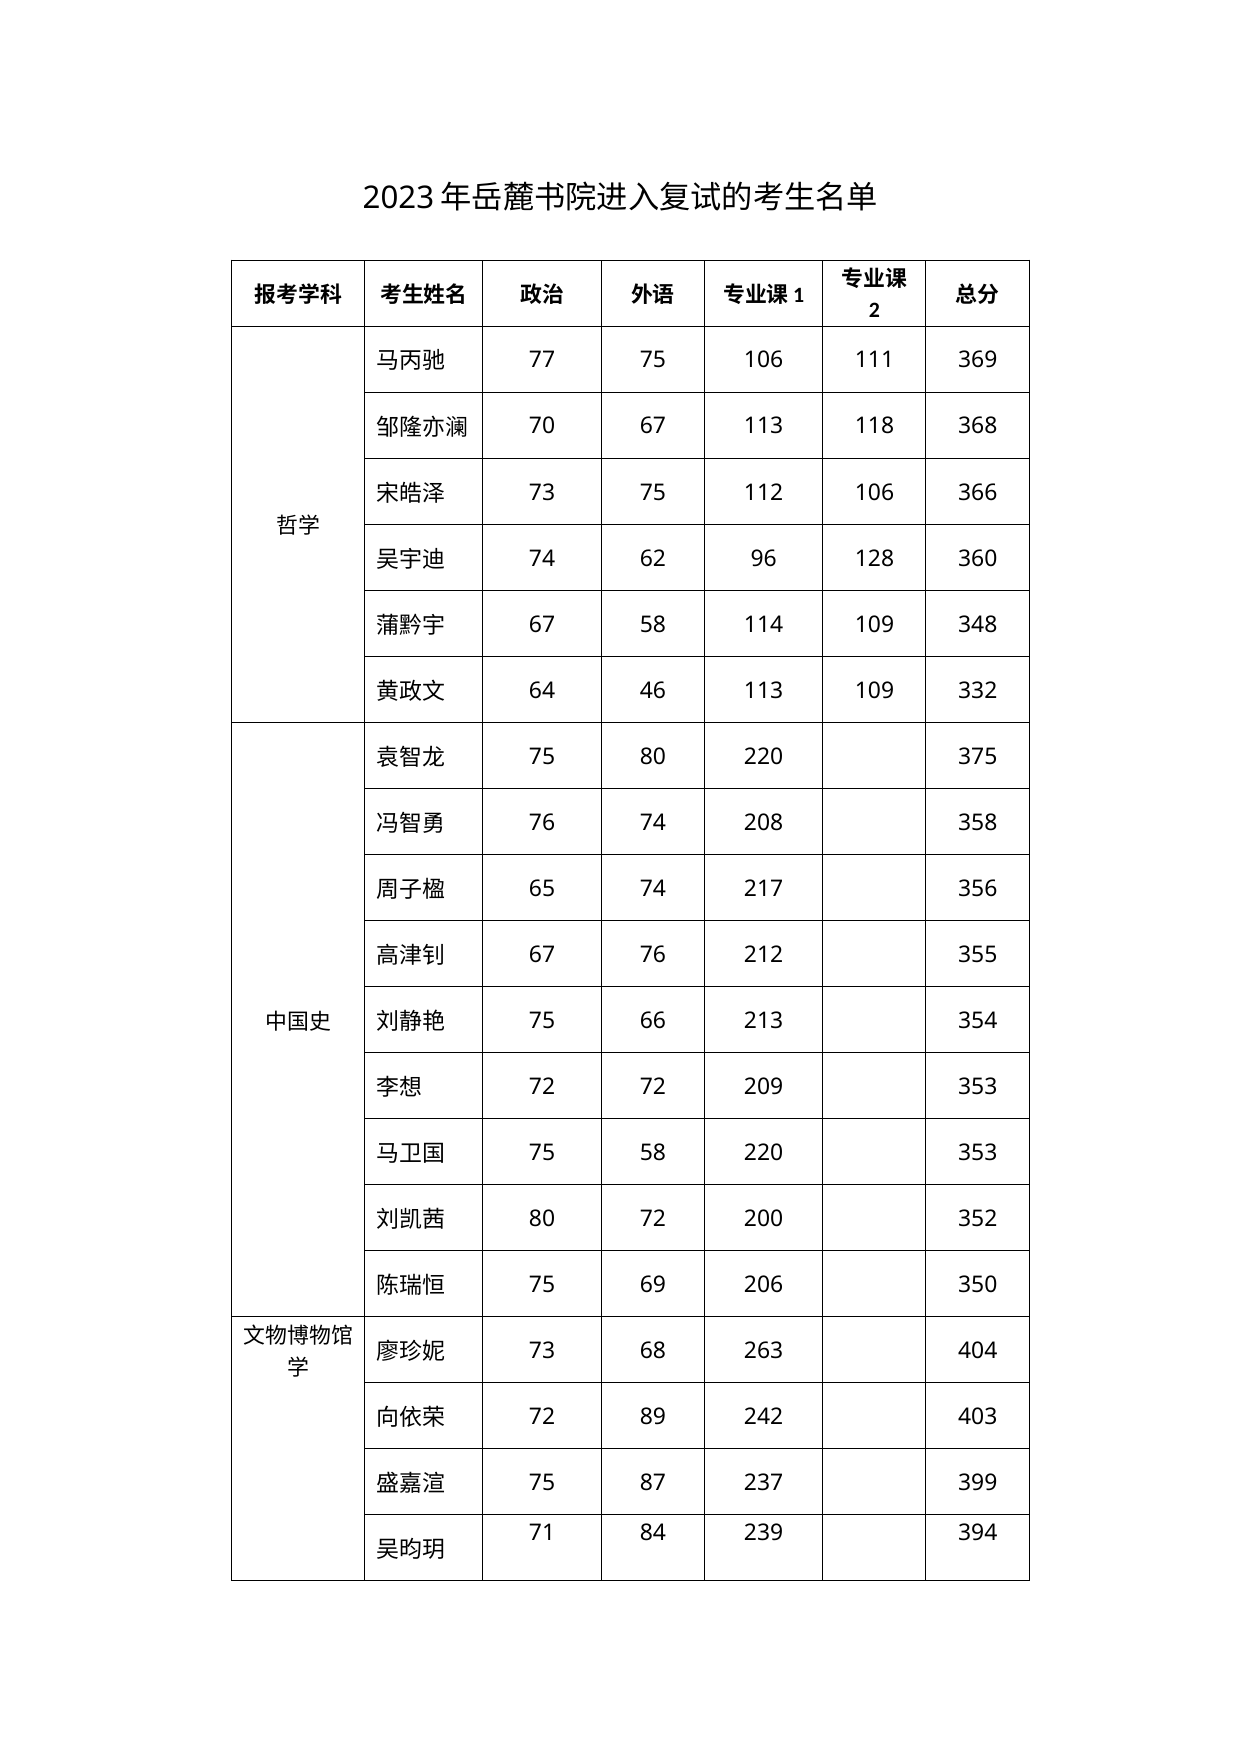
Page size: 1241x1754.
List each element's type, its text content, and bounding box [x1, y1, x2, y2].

table_cell 404 [926, 1317, 1029, 1382]
table_cell 368 [926, 393, 1029, 458]
table_header 专业课1 [705, 261, 822, 326]
table_cell 蒲黔宇 [365, 591, 482, 656]
table_cell 75 [483, 1251, 601, 1316]
table_cell 75 [602, 327, 704, 392]
table_cell 陈瑞恒 [365, 1251, 482, 1316]
table_cell 马卫国 [365, 1119, 482, 1184]
table_header 考生姓名 [365, 261, 482, 326]
table_cell 350 [926, 1251, 1029, 1316]
table_cell 355 [926, 921, 1029, 986]
table_cell 212 [705, 921, 822, 986]
table_cell [823, 1185, 925, 1250]
table_cell 73 [483, 1317, 601, 1382]
table_cell 113 [705, 657, 822, 722]
table_cell [823, 1317, 925, 1382]
table_cell [823, 1383, 925, 1448]
table_cell 69 [602, 1251, 704, 1316]
table_cell 394 [926, 1515, 1029, 1580]
table_cell 黄政文 [365, 657, 482, 722]
table_cell 66 [602, 987, 704, 1052]
table_cell 369 [926, 327, 1029, 392]
table_cell 332 [926, 657, 1029, 722]
table_cell 72 [602, 1185, 704, 1250]
table_cell 403 [926, 1383, 1029, 1448]
table_cell 220 [705, 1119, 822, 1184]
table_cell 宋皓泽 [365, 459, 482, 524]
table_cell 73 [483, 459, 601, 524]
table_cell 68 [602, 1317, 704, 1382]
table_cell 74 [602, 855, 704, 920]
table_cell 106 [705, 327, 822, 392]
table_cell 354 [926, 987, 1029, 1052]
table_cell 67 [602, 393, 704, 458]
table_cell 353 [926, 1119, 1029, 1184]
table_cell 358 [926, 789, 1029, 854]
table_cell 67 [483, 921, 601, 986]
table_cell 80 [602, 723, 704, 788]
table_cell 马丙驰 [365, 327, 482, 392]
table_cell 217 [705, 855, 822, 920]
table_cell 文物博物馆学 [232, 1317, 364, 1580]
table_cell 106 [823, 459, 925, 524]
table_cell 58 [602, 1119, 704, 1184]
table_cell [823, 921, 925, 986]
table_cell 袁智龙 [365, 723, 482, 788]
table_cell 64 [483, 657, 601, 722]
table_cell 58 [602, 591, 704, 656]
table_cell 375 [926, 723, 1029, 788]
table_cell 哲学 [232, 327, 364, 722]
table_cell 128 [823, 525, 925, 590]
table_cell 75 [483, 987, 601, 1052]
table_cell [823, 1449, 925, 1514]
table_cell 46 [602, 657, 704, 722]
table_cell 80 [483, 1185, 601, 1250]
table_cell 399 [926, 1449, 1029, 1514]
table_cell 263 [705, 1317, 822, 1382]
table_cell 220 [705, 723, 822, 788]
table_cell 高津钊 [365, 921, 482, 986]
table_cell 65 [483, 855, 601, 920]
table_cell 360 [926, 525, 1029, 590]
table_cell [823, 1251, 925, 1316]
table_cell 109 [823, 657, 925, 722]
table_cell 75 [483, 723, 601, 788]
table_cell 111 [823, 327, 925, 392]
table_cell 李想 [365, 1053, 482, 1118]
table_cell [823, 855, 925, 920]
table_cell 206 [705, 1251, 822, 1316]
text 2023年岳麓书院进入复试的考生名单 [187, 162, 1053, 227]
table_cell 75 [602, 459, 704, 524]
table_cell 周子楹 [365, 855, 482, 920]
table_header 报考学科 [232, 261, 364, 326]
table_cell 邹隆亦澜 [365, 393, 482, 458]
table_cell 118 [823, 393, 925, 458]
table_cell 67 [483, 591, 601, 656]
table_cell 吴昀玥 [365, 1515, 482, 1580]
table_cell 廖珍妮 [365, 1317, 482, 1382]
table_cell 242 [705, 1383, 822, 1448]
table_cell 356 [926, 855, 1029, 920]
table_cell 中国史 [232, 723, 364, 1316]
table_cell 213 [705, 987, 822, 1052]
table_cell 72 [602, 1053, 704, 1118]
table_cell 96 [705, 525, 822, 590]
table_cell 72 [483, 1053, 601, 1118]
table_cell 向依荣 [365, 1383, 482, 1448]
table_cell 76 [602, 921, 704, 986]
table_cell 70 [483, 393, 601, 458]
table_cell 84 [602, 1515, 704, 1580]
table_cell 89 [602, 1383, 704, 1448]
table_cell 209 [705, 1053, 822, 1118]
table_header 专业课2 [823, 261, 925, 326]
table_cell 吴宇迪 [365, 525, 482, 590]
table_cell 208 [705, 789, 822, 854]
table_cell 71 [483, 1515, 601, 1580]
table_cell 76 [483, 789, 601, 854]
table_cell 112 [705, 459, 822, 524]
table_cell 75 [483, 1119, 601, 1184]
table_cell 200 [705, 1185, 822, 1250]
table_cell 刘静艳 [365, 987, 482, 1052]
table_header 政治 [483, 261, 601, 326]
table_cell 113 [705, 393, 822, 458]
table_cell 74 [602, 789, 704, 854]
table_cell 72 [483, 1383, 601, 1448]
table_cell [823, 789, 925, 854]
table_cell [823, 723, 925, 788]
table_cell 239 [705, 1515, 822, 1580]
table_cell 352 [926, 1185, 1029, 1250]
table_header 外语 [602, 261, 704, 326]
table_cell 348 [926, 591, 1029, 656]
table_cell 盛嘉渲 [365, 1449, 482, 1514]
table_cell [823, 1053, 925, 1118]
table_cell 366 [926, 459, 1029, 524]
table_cell [823, 1119, 925, 1184]
table_cell 237 [705, 1449, 822, 1514]
table_cell 62 [602, 525, 704, 590]
table_cell 87 [602, 1449, 704, 1514]
table_cell 353 [926, 1053, 1029, 1118]
table_cell 114 [705, 591, 822, 656]
table_cell [823, 1515, 925, 1580]
table_cell 77 [483, 327, 601, 392]
table_cell [823, 987, 925, 1052]
table_cell 109 [823, 591, 925, 656]
table_cell 冯智勇 [365, 789, 482, 854]
table_cell 75 [483, 1449, 601, 1514]
table_cell 刘凯茜 [365, 1185, 482, 1250]
table_header 总分 [926, 261, 1029, 326]
table_cell 74 [483, 525, 601, 590]
